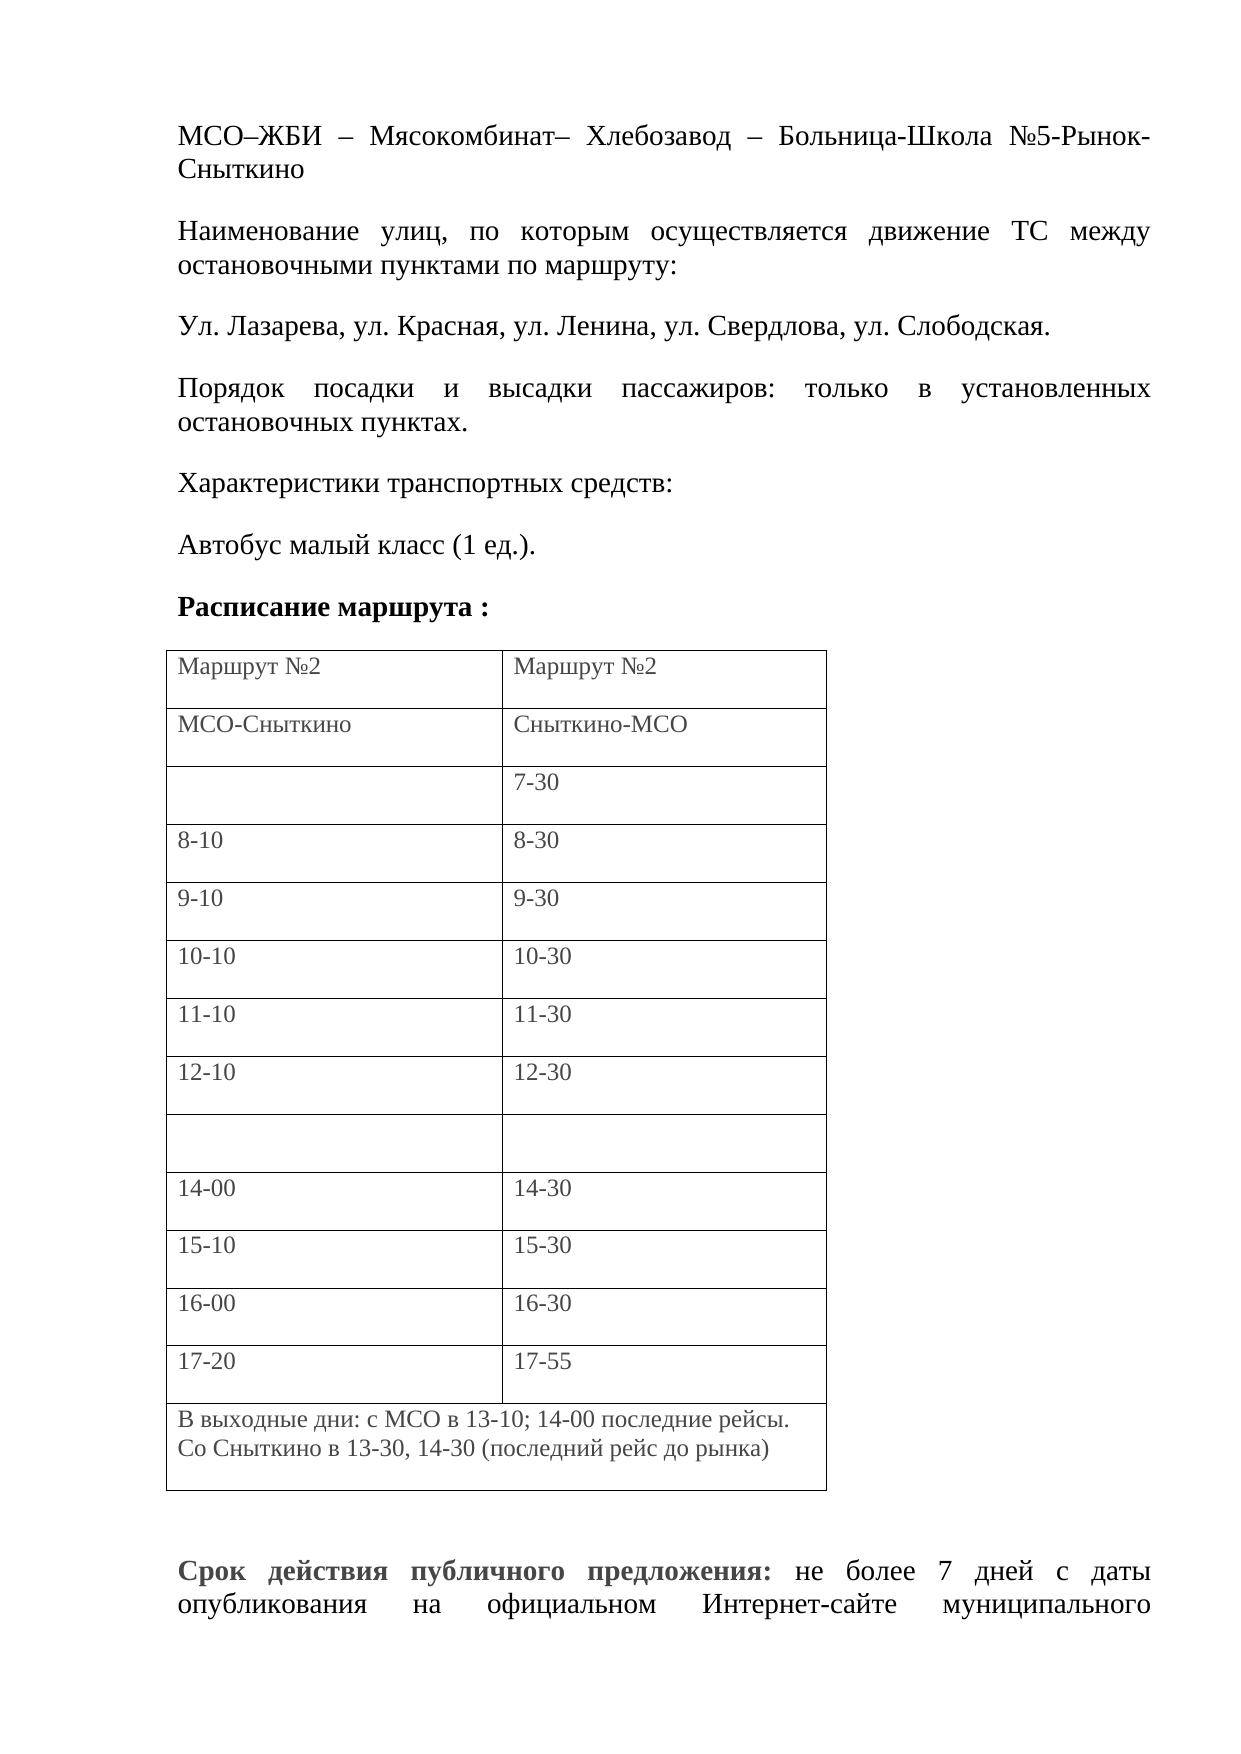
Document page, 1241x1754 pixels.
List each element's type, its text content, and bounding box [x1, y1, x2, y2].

table_cell 8-10 [167, 825, 502, 882]
table_cell В выходные дни: с МСО в 13-10; 14-00 последние рейсы. Со Сныткино в 13-30, 14-30 (последний рейс до рынка) [167, 1404, 826, 1490]
text Наименование улиц, по которым осуществляется движение ТС между остановочными пунктами по маршруту: [177, 213, 1152, 280]
table_cell 8-30 [503, 825, 826, 882]
table_cell [167, 1115, 502, 1172]
text Расписание маршрута : [177, 589, 1152, 622]
table_cell 12-30 [503, 1057, 826, 1114]
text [177, 1553, 1152, 1620]
table_cell 14-30 [503, 1173, 826, 1229]
table_cell 15-30 [503, 1231, 826, 1287]
table_cell [167, 767, 502, 824]
text Порядок посадки и высадки пассажиров: только в установленных остановочных пунктах. [177, 370, 1152, 437]
table_cell 16-00 [167, 1289, 502, 1345]
table_cell Сныткино-МСО [503, 709, 826, 766]
table_header Маршрут №2 [503, 651, 826, 708]
table_cell 17-55 [503, 1346, 826, 1403]
table_cell 11-30 [503, 999, 826, 1056]
table_header Маршрут №2 [167, 651, 502, 708]
table_cell МСО-Сныткино [167, 709, 502, 766]
text МСО–ЖБИ – Мясокомбинат– Хлебозавод – Больница-Школа №5-Рынок-Сныткино [177, 118, 1152, 185]
table_cell 12-10 [167, 1057, 502, 1114]
text Характеристики транспортных средств: [177, 465, 1152, 499]
text Ул. Лазарева, ул. Красная, ул. Ленина, ул. Свердлова, ул. Слободская. [177, 308, 1152, 342]
table_cell [503, 1115, 826, 1172]
table_cell 7-30 [503, 767, 826, 824]
table_cell 16-30 [503, 1289, 826, 1345]
table_cell 15-10 [167, 1231, 502, 1287]
table_cell 9-10 [167, 883, 502, 940]
table_cell 14-00 [167, 1173, 502, 1229]
table_cell 11-10 [167, 999, 502, 1056]
table_cell 17-20 [167, 1346, 502, 1403]
table_cell 10-30 [503, 941, 826, 998]
table_cell 9-30 [503, 883, 826, 940]
text Автобус малый класс (1 ед.). [177, 527, 1152, 561]
table_cell 10-10 [167, 941, 502, 998]
